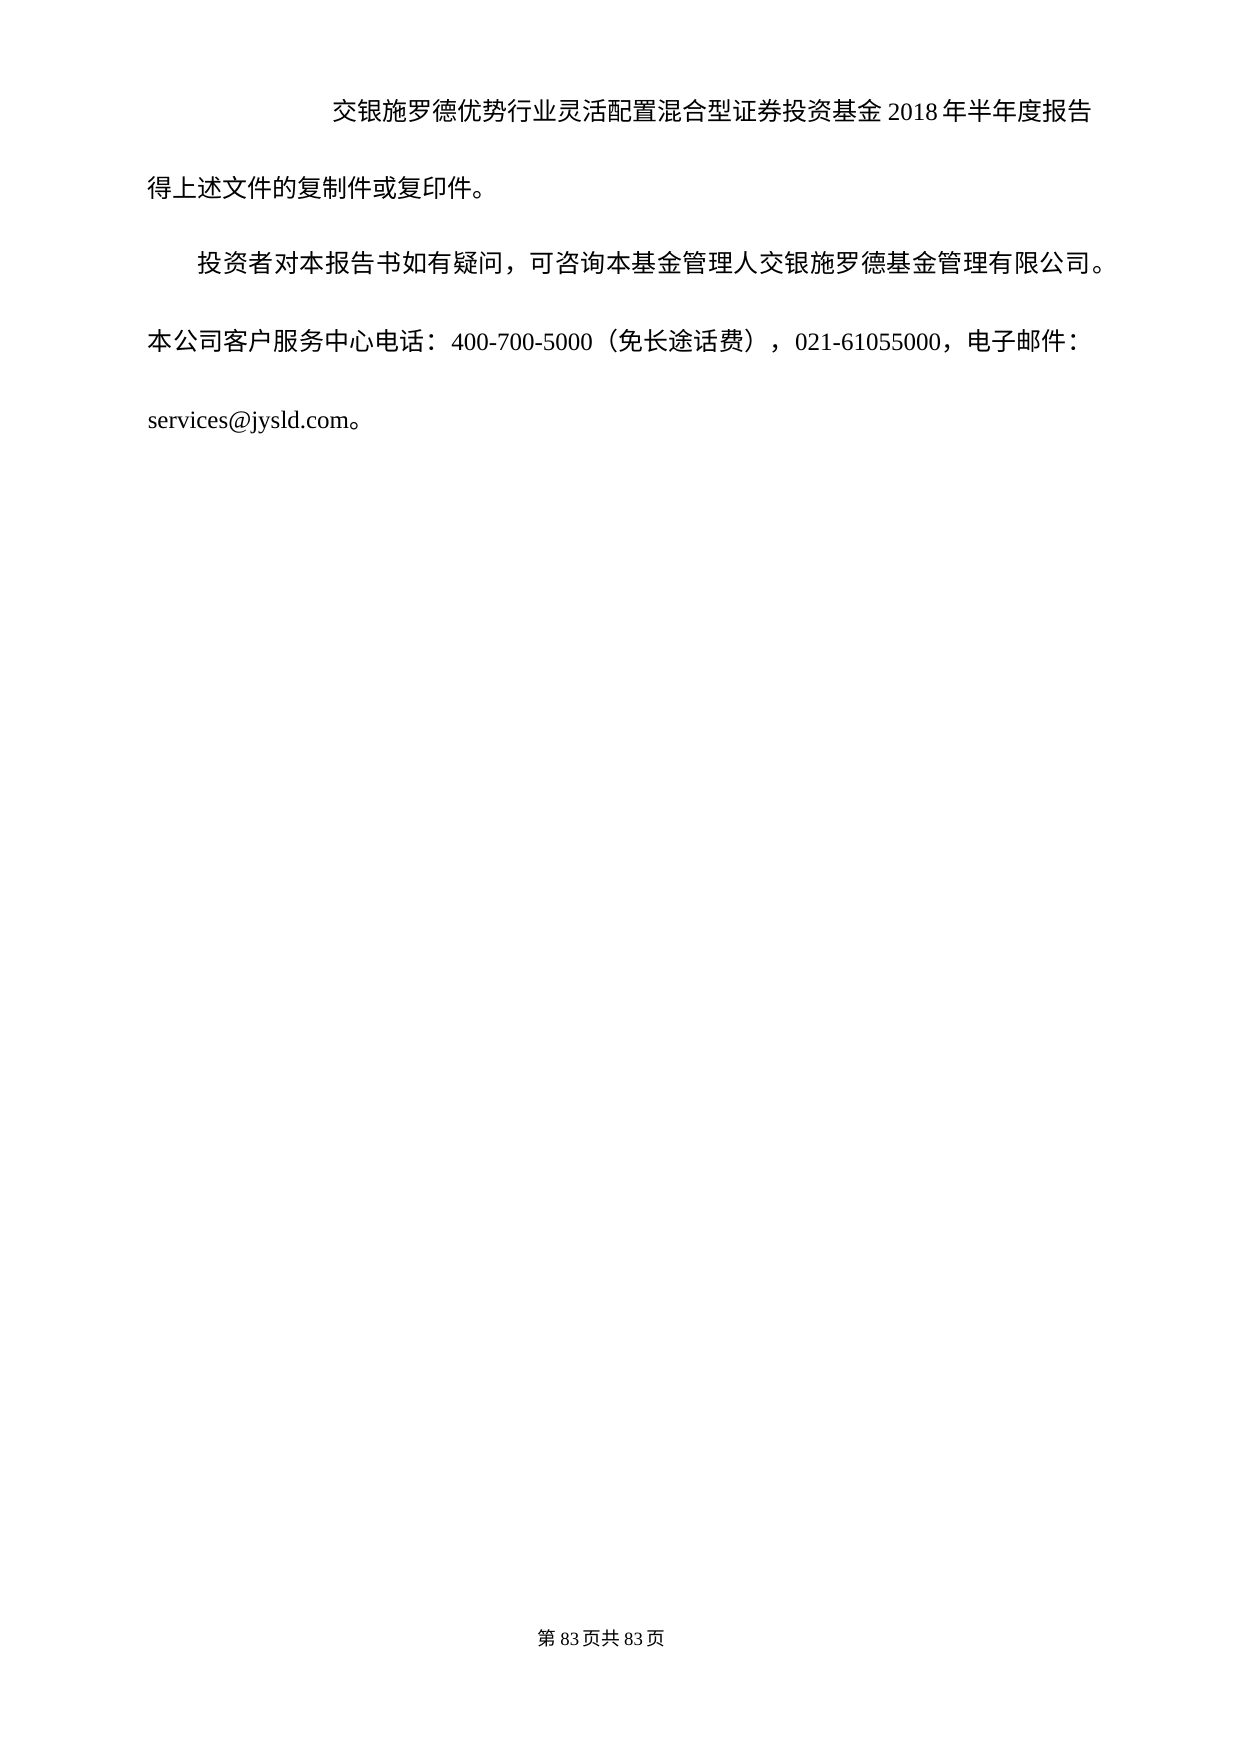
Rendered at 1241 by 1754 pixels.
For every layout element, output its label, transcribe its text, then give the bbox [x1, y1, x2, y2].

text 投资者对本报告书如有疑问，可咨询本基金管理人交银施罗德基金管理有限公司。本公司客户服务中心电话：400-700-5000（免长途话费），021-61055000，电子邮件：services@jysld.com。 [148, 229, 1092, 450]
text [148, 154, 1092, 219]
